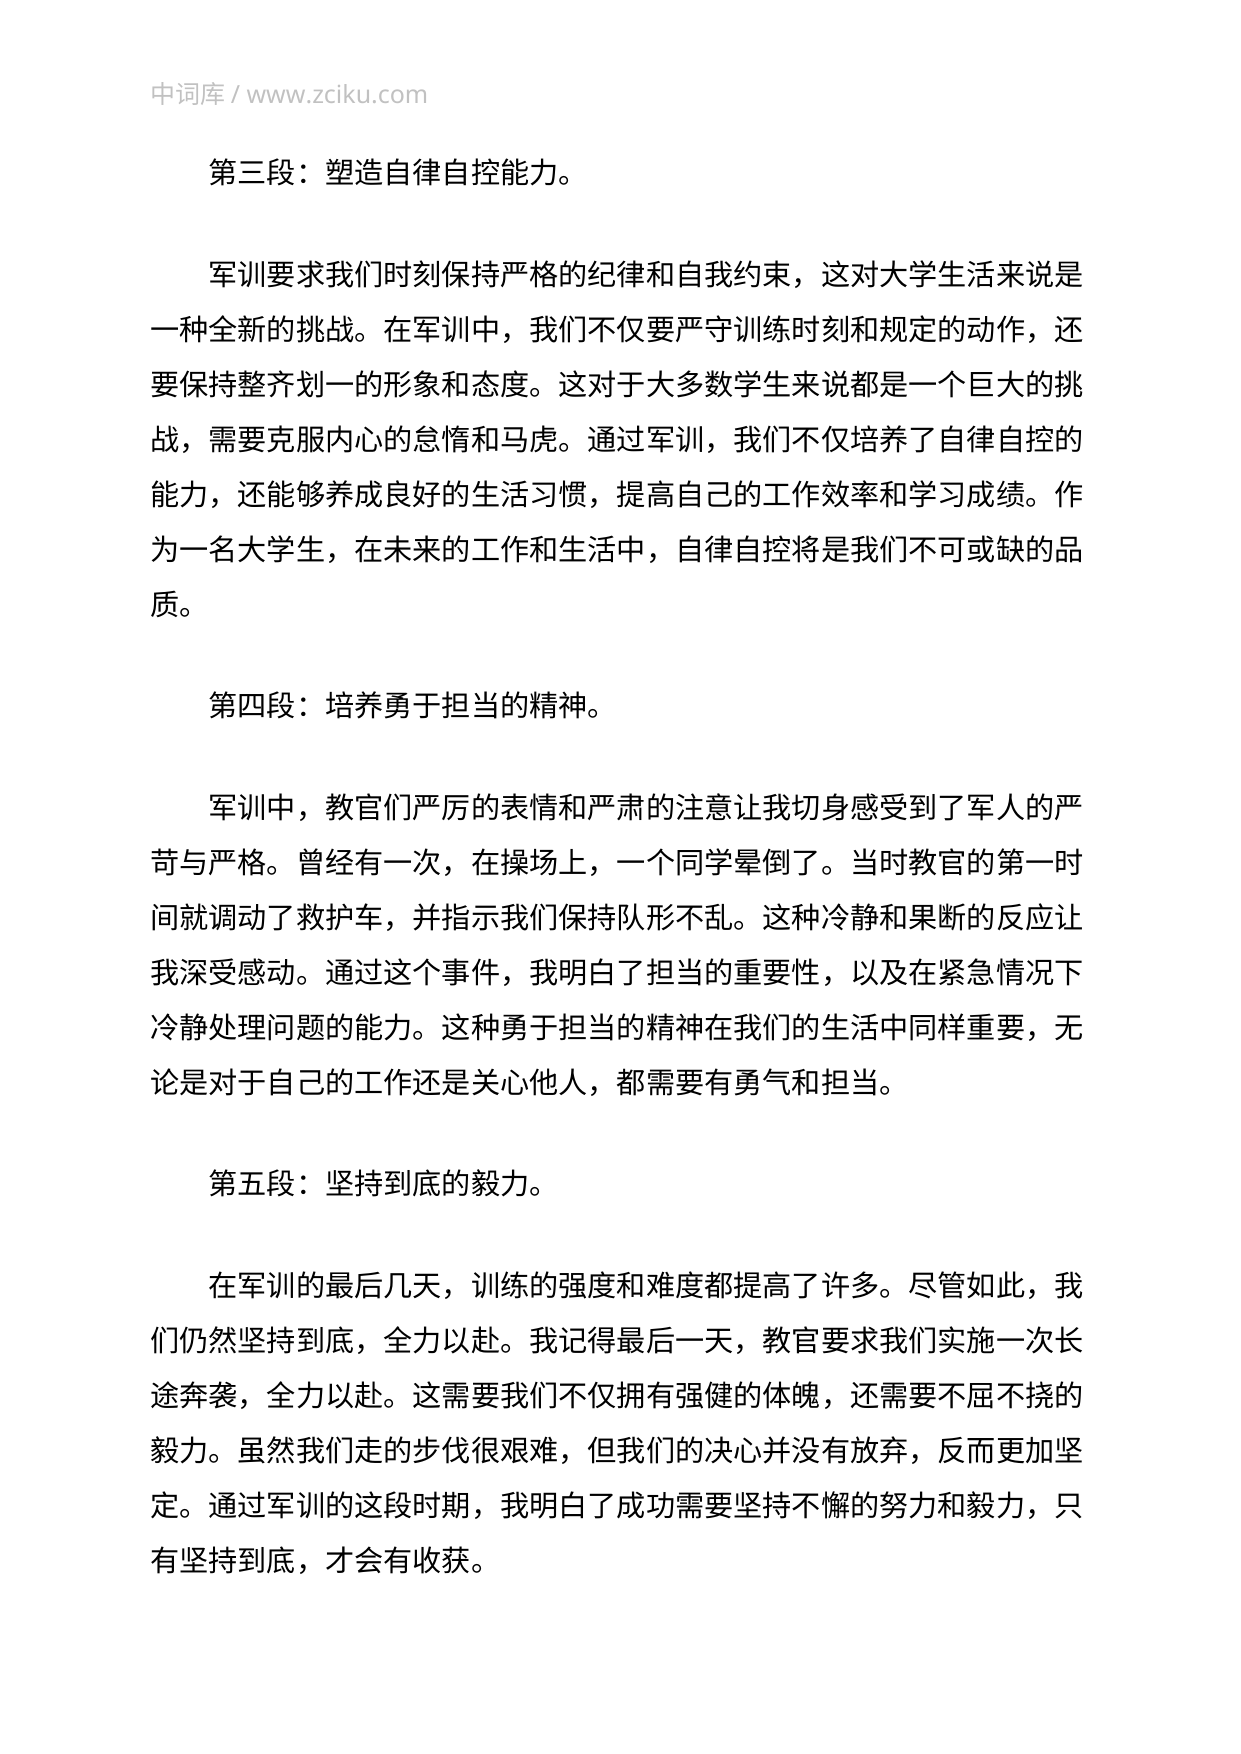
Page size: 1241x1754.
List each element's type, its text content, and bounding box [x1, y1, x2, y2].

text 第三段：塑造自律自控能力。 [150, 150, 1090, 192]
text 军训要求我们时刻保持严格的纪律和自我约束，这对大学生活来说是一种全新的挑战。在军训中，我们不仅要严守训练时刻和规定的动作，还要保持整齐划一的形象和态度。这对于大多数学生来说都是一个巨大的挑战，需要克服内心的怠惰和马虎。通过军训，我们不仅培养了自律自控的能力，还能够养成良好的生活习惯，提高自己的工作效率和学习成绩。作为一名大学生，在未来的工作和生活中，自律自控将是我们不可或缺的品质。 [150, 252, 1090, 623]
text 第五段：坚持到底的毅力。 [150, 1161, 1090, 1203]
text 第四段：培养勇于担当的精神。 [150, 683, 1090, 725]
text 军训中，教官们严厉的表情和严肃的注意让我切身感受到了军人的严苛与严格。曾经有一次，在操场上，一个同学晕倒了。当时教官的第一时间就调动了救护车，并指示我们保持队形不乱。这种冷静和果断的反应让我深受感动。通过这个事件，我明白了担当的重要性，以及在紧急情况下冷静处理问题的能力。这种勇于担当的精神在我们的生活中同样重要，无论是对于自己的工作还是关心他人，都需要有勇气和担当。 [150, 785, 1090, 1101]
text 在军训的最后几天，训练的强度和难度都提高了许多。尽管如此，我们仍然坚持到底，全力以赴。我记得最后一天，教官要求我们实施一次长途奔袭，全力以赴。这需要我们不仅拥有强健的体魄，还需要不屈不挠的毅力。虽然我们走的步伐很艰难，但我们的决心并没有放弃，反而更加坚定。通过军训的这段时期，我明白了成功需要坚持不懈的努力和毅力，只有坚持到底，才会有收获。 [150, 1263, 1090, 1579]
